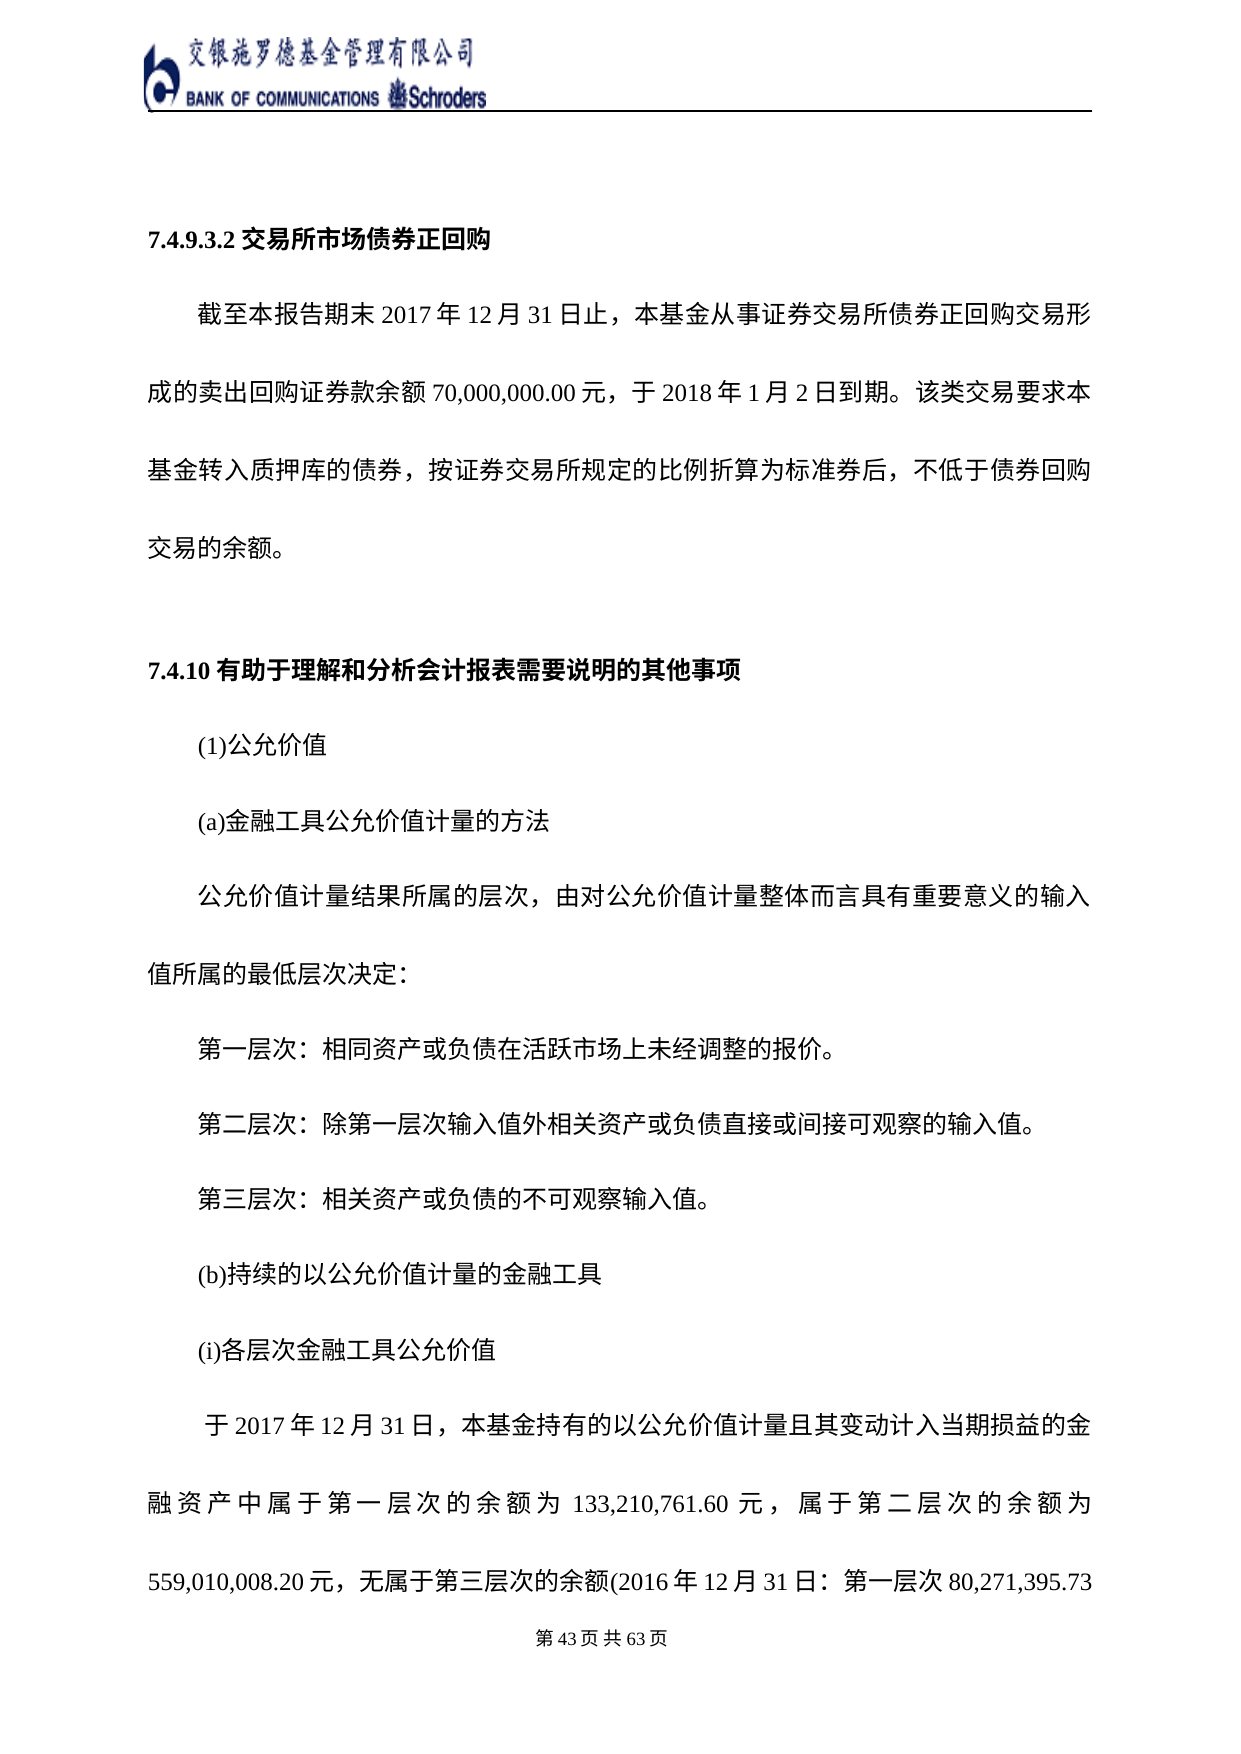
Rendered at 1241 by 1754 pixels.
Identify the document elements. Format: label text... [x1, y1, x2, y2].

text 第三层次：相关资产或负债的不可观察输入值。 [148, 1165, 1092, 1230]
text 公允价值计量结果所属的层次，由对公允价值计量整体而言具有重要意义的输入值所属的最低层次决定： [148, 862, 1092, 1005]
subtitle 7.4.10 有助于理解和分析会计报表需要说明的其他事项 [148, 636, 1092, 701]
text (b)持续的以公允价值计量的金融工具 [148, 1241, 1092, 1306]
text 第一层次：相同资产或负债在活跃市场上未经调整的报价。 [148, 1015, 1092, 1080]
text (i)各层次金融工具公允价值 [148, 1316, 1092, 1381]
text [148, 1391, 1092, 1612]
text (a)金融工具公允价值计量的方法 [148, 787, 1092, 852]
subtitle 7.4.9.3.2 交易所市场债券正回购 [148, 205, 1092, 270]
picture [143, 37, 486, 113]
text 第二层次：除第一层次输入值外相关资产或负债直接或间接可观察的输入值。 [148, 1090, 1092, 1155]
text (1)公允价值 [148, 711, 1092, 776]
text 截至本报告期末2017年12月31日止，本基金从事证券交易所债券正回购交易形成的卖出回购证券款余额70,000,000.00元，于2018年1月2日到期。该类交易要求本基金转入质押库的债券，按证券交易所规定的比例折算为标准券后，不低于债券回购交易的余额。 [148, 280, 1092, 579]
